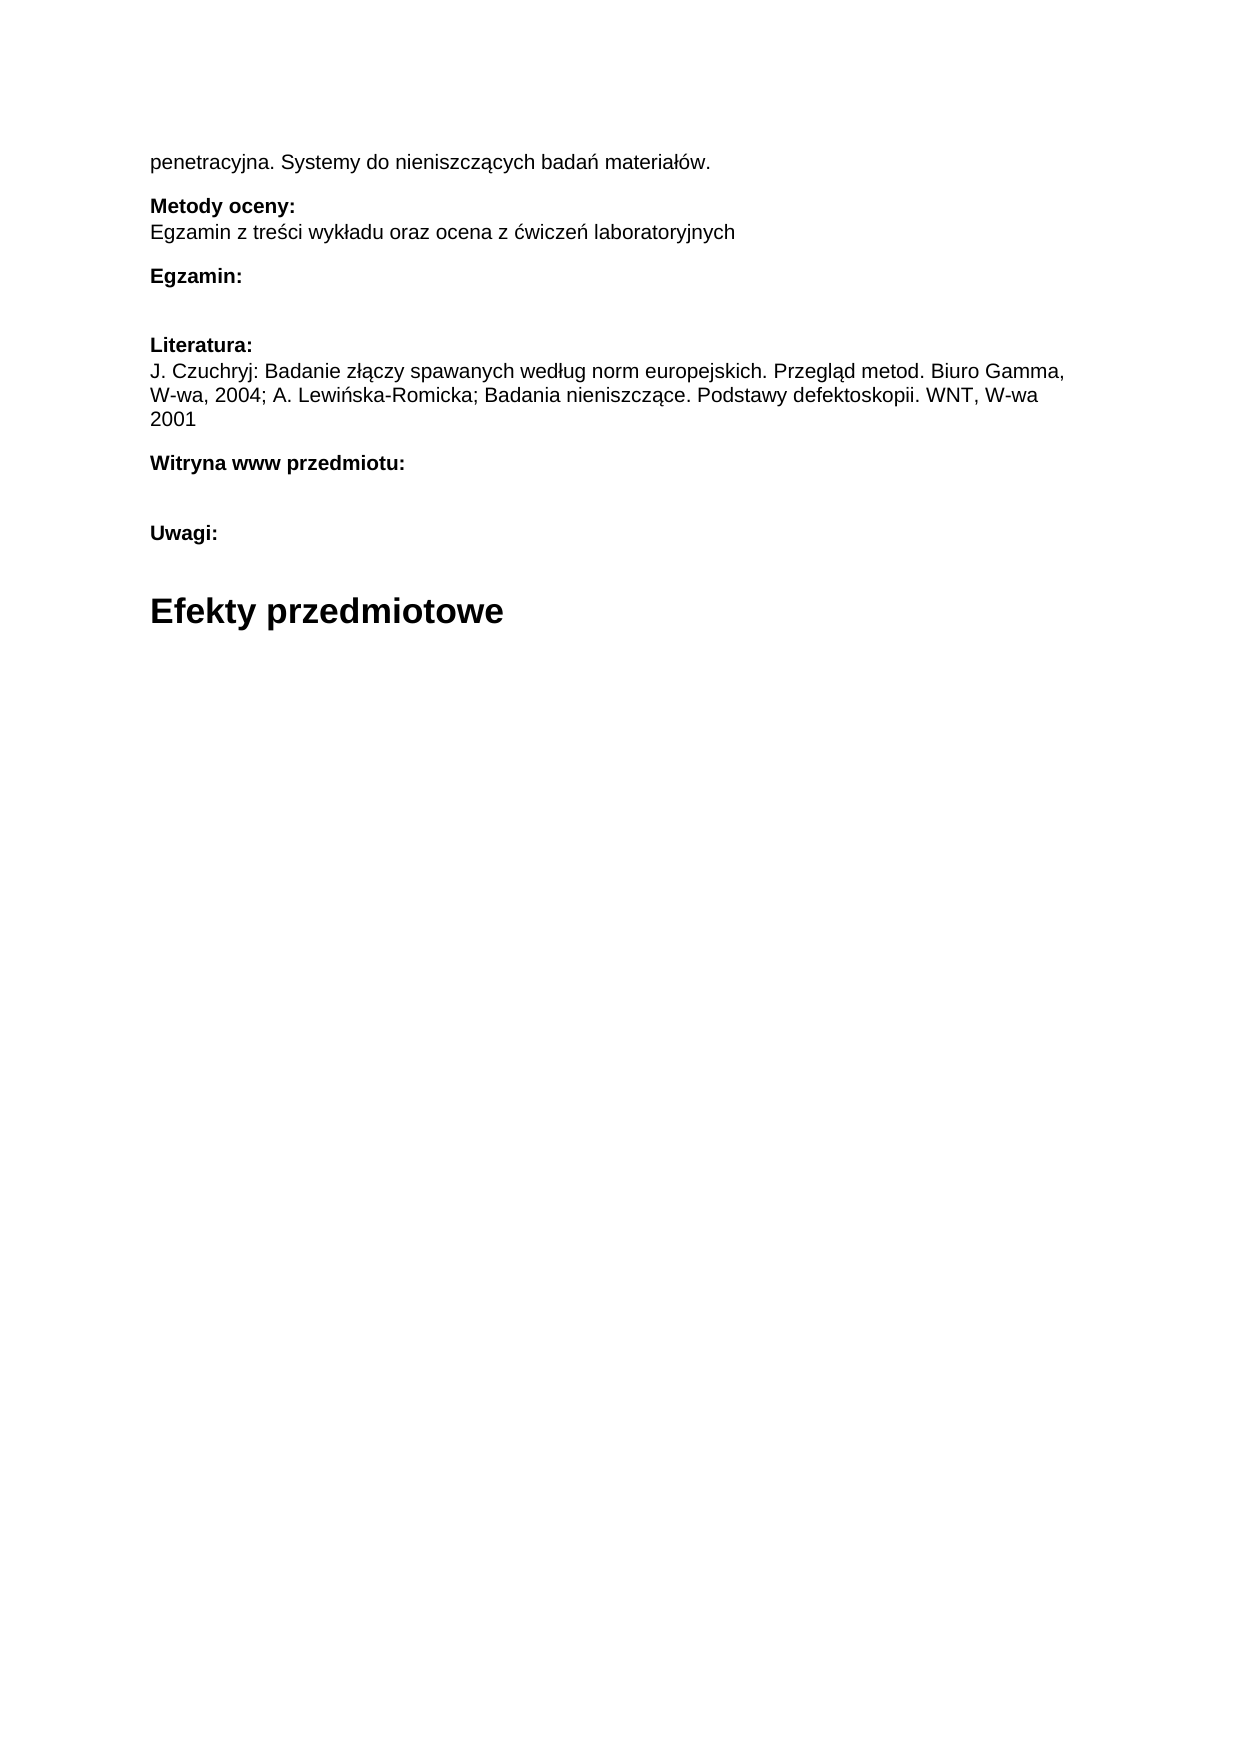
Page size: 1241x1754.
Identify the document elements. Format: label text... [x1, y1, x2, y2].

subtitle Efekty przedmiotowe [150, 591, 1090, 631]
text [150, 150, 1090, 174]
text Literatura: [150, 333, 1090, 357]
text Uwagi: [150, 521, 1090, 545]
text Egzamin z treści wykładu oraz ocena z ćwiczeń laboratoryjnych [150, 220, 1090, 244]
text Witryna www przedmiotu: [150, 451, 1090, 475]
text J. Czuchryj: Badanie złączy spawanych według norm europejskich. Przegląd metod. Biuro Gamma, W-wa, 2004; A. Lewińska-Romicka; Badania nieniszczące. Podstawy defektoskopii. WNT, W-wa 2001 [150, 359, 1090, 431]
text Metody oceny: [150, 194, 1090, 218]
text Egzamin: [150, 263, 1090, 287]
